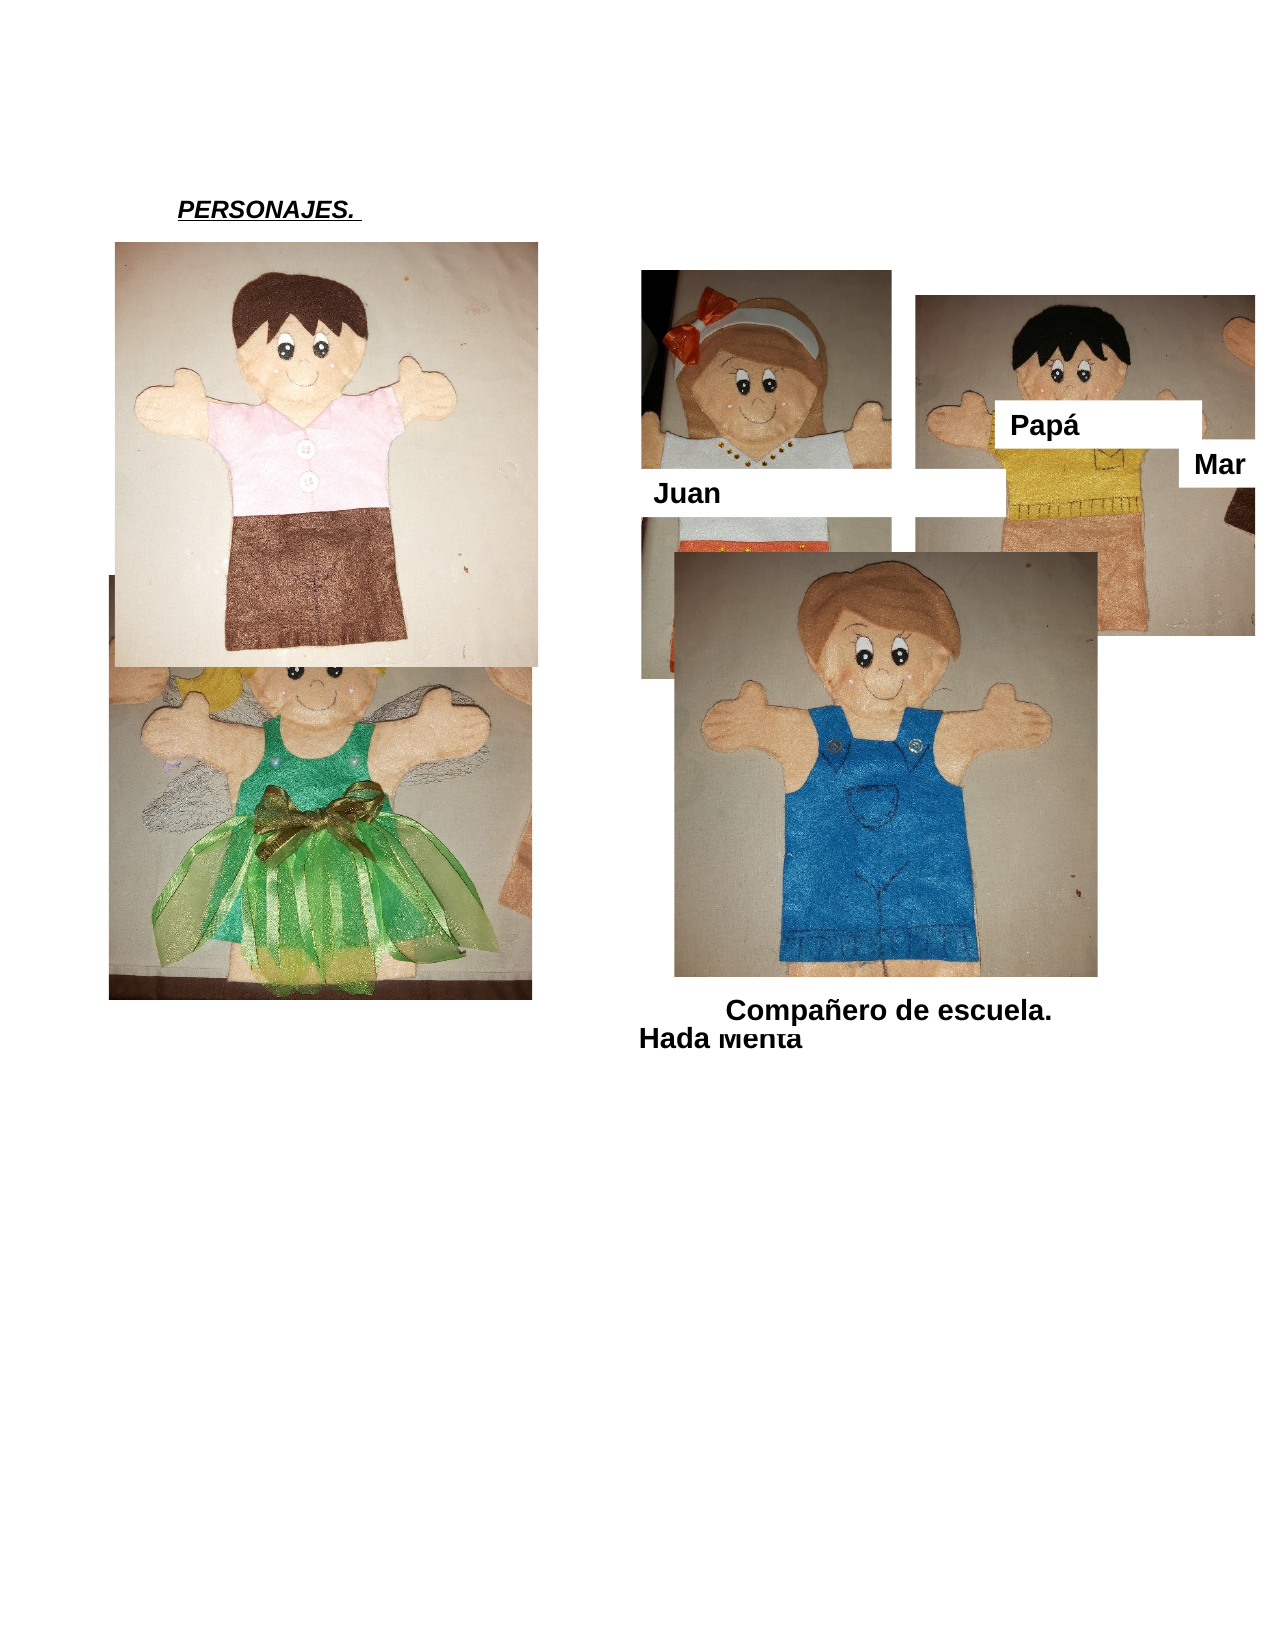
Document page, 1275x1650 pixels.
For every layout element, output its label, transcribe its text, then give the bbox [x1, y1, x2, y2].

picture [641, 270, 892, 468]
picture [641, 295, 1256, 977]
picture [108, 242, 539, 1000]
text PERSONAJES. [177, 195, 601, 224]
